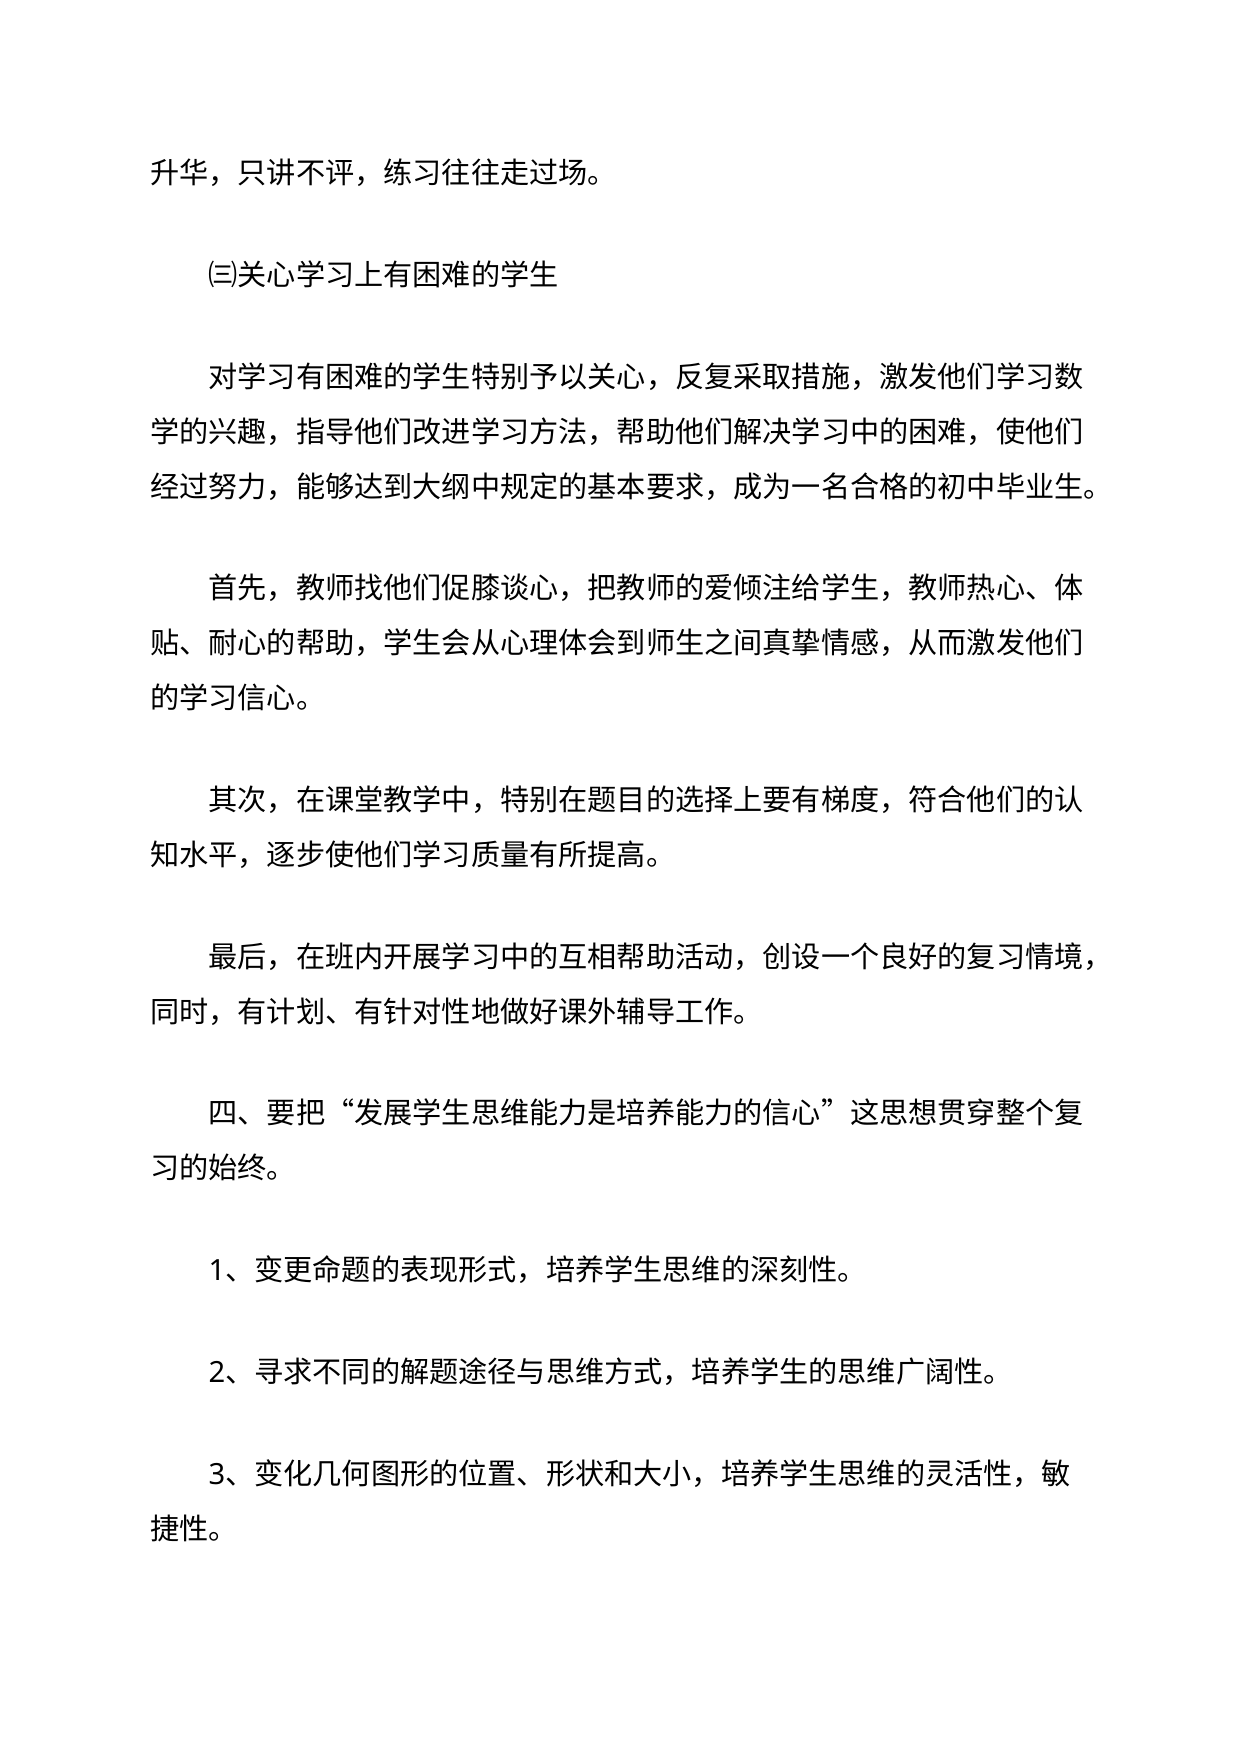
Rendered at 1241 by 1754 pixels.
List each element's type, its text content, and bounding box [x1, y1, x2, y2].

text 其次，在课堂教学中，特别在题目的选择上要有梯度，符合他们的认知水平，逐步使他们学习质量有所提高。 [150, 777, 1090, 874]
text 对学习有困难的学生特别予以关心，反复采取措施，激发他们学习数学的兴趣，指导他们改进学习方法，帮助他们解决学习中的困难，使他们经过努力，能够达到大纲中规定的基本要求，成为一名合格的初中毕业生。 [150, 353, 1090, 506]
text 首先，教师找他们促膝谈心，把教师的爱倾注给学生，教师热心、体贴、耐心的帮助，学生会从心理体会到师生之间真挚情感，从而激发他们的学习信心。 [150, 565, 1090, 717]
text 最后，在班内开展学习中的互相帮助活动，创设一个良好的复习情境，同时，有计划、有针对性地做好课外辅导工作。 [150, 933, 1090, 1031]
text 1、变更命题的表现形式，培养学生思维的深刻性。 [150, 1247, 1090, 1289]
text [150, 150, 1090, 192]
text 2、寻求不同的解题途径与思维方式，培养学生的思维广阔性。 [150, 1349, 1090, 1391]
text 四、要把“发展学生思维能力是培养能力的信心”这思想贯穿整个复习的始终。 [150, 1090, 1090, 1187]
text 3、变化几何图形的位置、形状和大小，培养学生思维的灵活性，敏捷性。 [150, 1451, 1090, 1548]
text ㈢关心学习上有困难的学生 [150, 252, 1090, 294]
